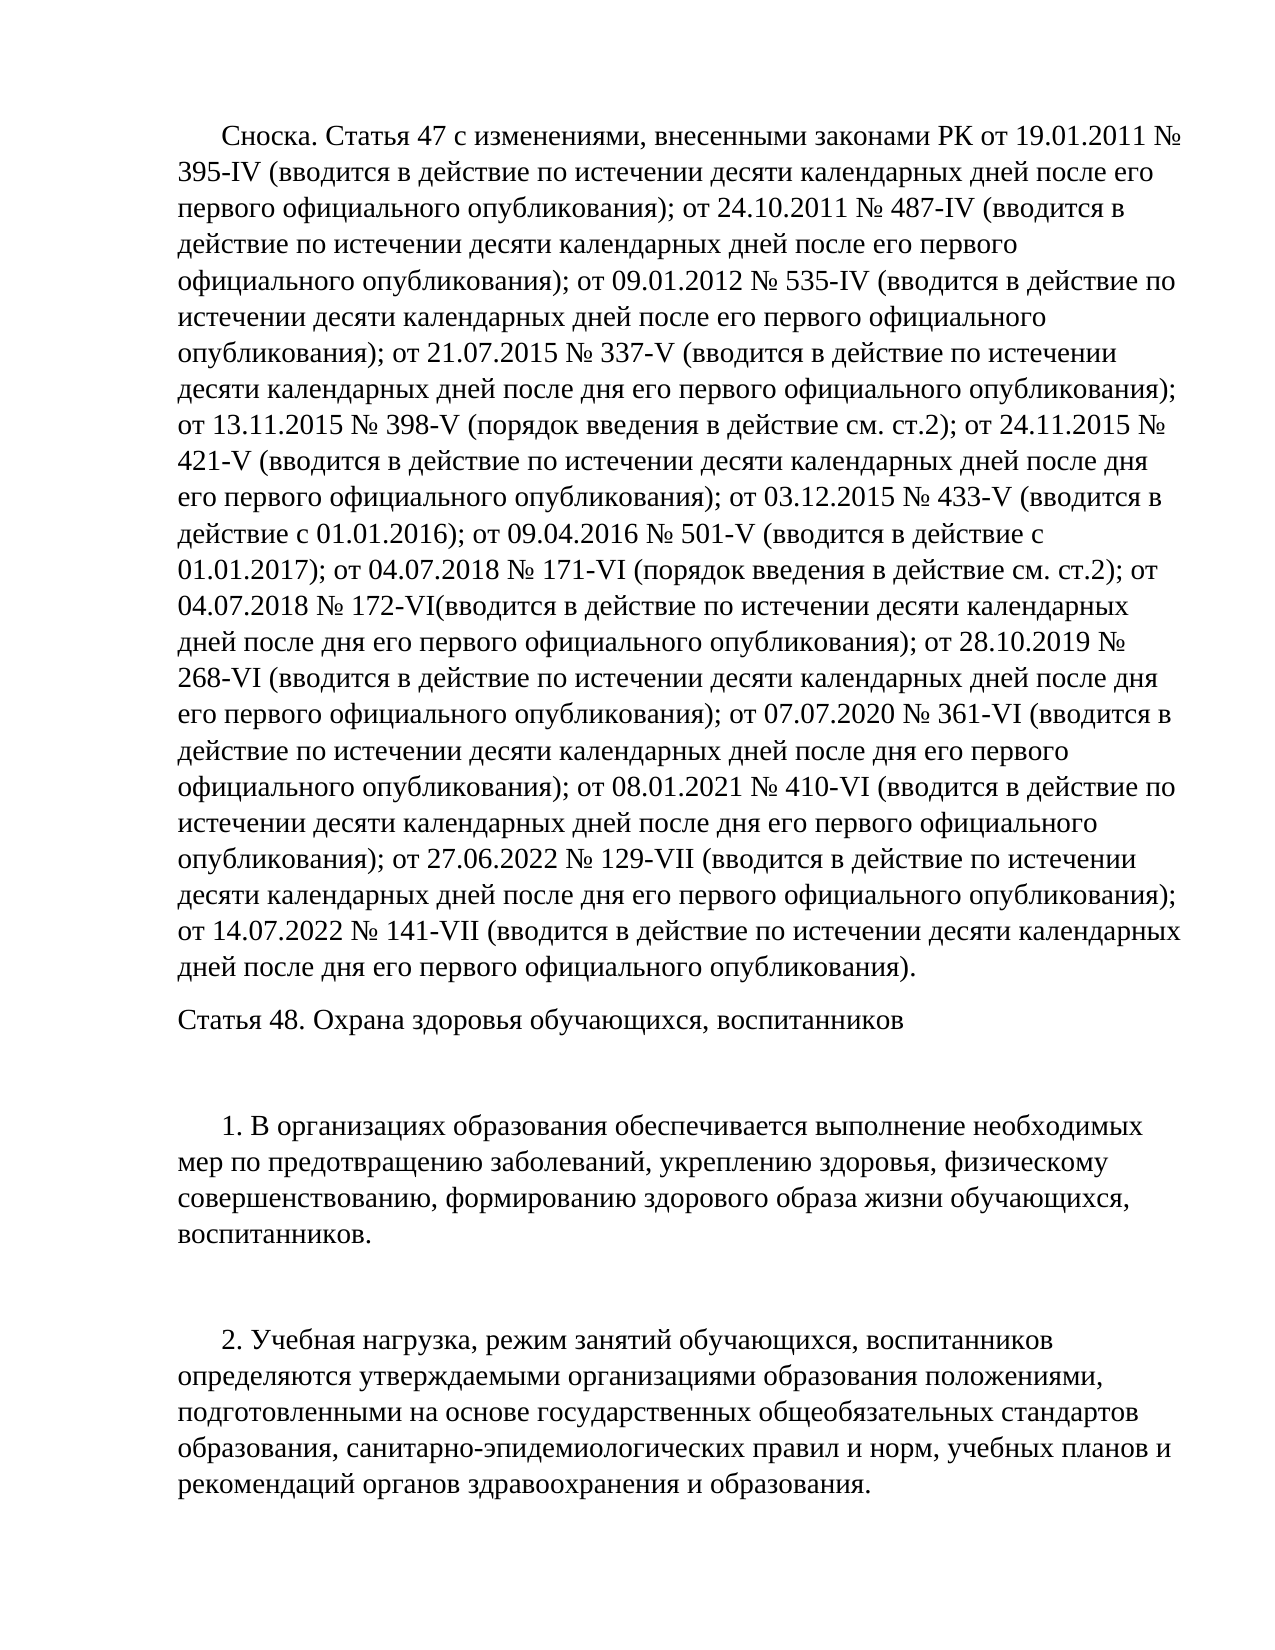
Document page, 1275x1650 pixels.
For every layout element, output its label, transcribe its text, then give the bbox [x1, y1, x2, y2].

text Сноска. Статья 47 с изменениями, внесенными законами РК от 19.01.2011 № 395-IV (вводится в действие по истечении десяти календарных дней после его первого официального опубликования); от 24.10.2011 № 487-IV (вводится в действие по истечении десяти календарных дней после его первого официального опубликования); от 09.01.2012 № 535-IV (вводится в действие по истечении десяти календарных дней после его первого официального опубликования); от 21.07.2015 № 337-V (вводится в действие по истечении десяти календарных дней после дня его первого официального опубликования); от 13.11.2015 № 398-V (порядок введения в действие см. ст.2); от 24.11.2015 № 421-V (вводится в действие по истечении десяти календарных дней после дня его первого официального опубликования); от 03.12.2015 № 433-V (вводится в действие с 01.01.2016); от 09.04.2016 № 501-V (вводится в действие с 01.01.2017); от 04.07.2018 № 171-VI (порядок введения в действие см. ст.2); от 04.07.2018 № 172-VІ(вводится в действие по истечении десяти календарных дней после дня его первого официального опубликования); от 28.10.2019 № 268-VI (вводится в действие по истечении десяти календарных дней после дня его первого официального опубликования); от 07.07.2020 № 361-VI (вводится в действие по истечении десяти календарных дней после дня его первого официального опубликования); от 08.01.2021 № 410-VI (вводится в действие по истечении десяти календарных дней после дня его первого официального опубликования); от 27.06.2022 № 129-VII (вводится в действие по истечении десяти календарных дней после дня его первого официального опубликования); от 14.07.2022 № 141-VII (вводится в действие по истечении десяти календарных дней после дня его первого официального опубликования). [177, 118, 1186, 983]
text 1. В организациях образования обеспечивается выполнение необходимых мер по предотвращению заболеваний, укреплению здоровья, физическому совершенствованию, формированию здорового образа жизни обучающихся, воспитанников. [177, 1108, 1186, 1250]
text 2. Учебная нагрузка, режим занятий обучающихся, воспитанников определяются утверждаемыми организациями образования положениями, подготовленными на основе государственных общеобязательных стандартов образования, санитарно-эпидемиологических правил и норм, учебных планов и рекомендаций органов здравоохранения и образования. [177, 1322, 1186, 1500]
text Статья 48. Охрана здоровья обучающихся, воспитанников [177, 1002, 1186, 1036]
